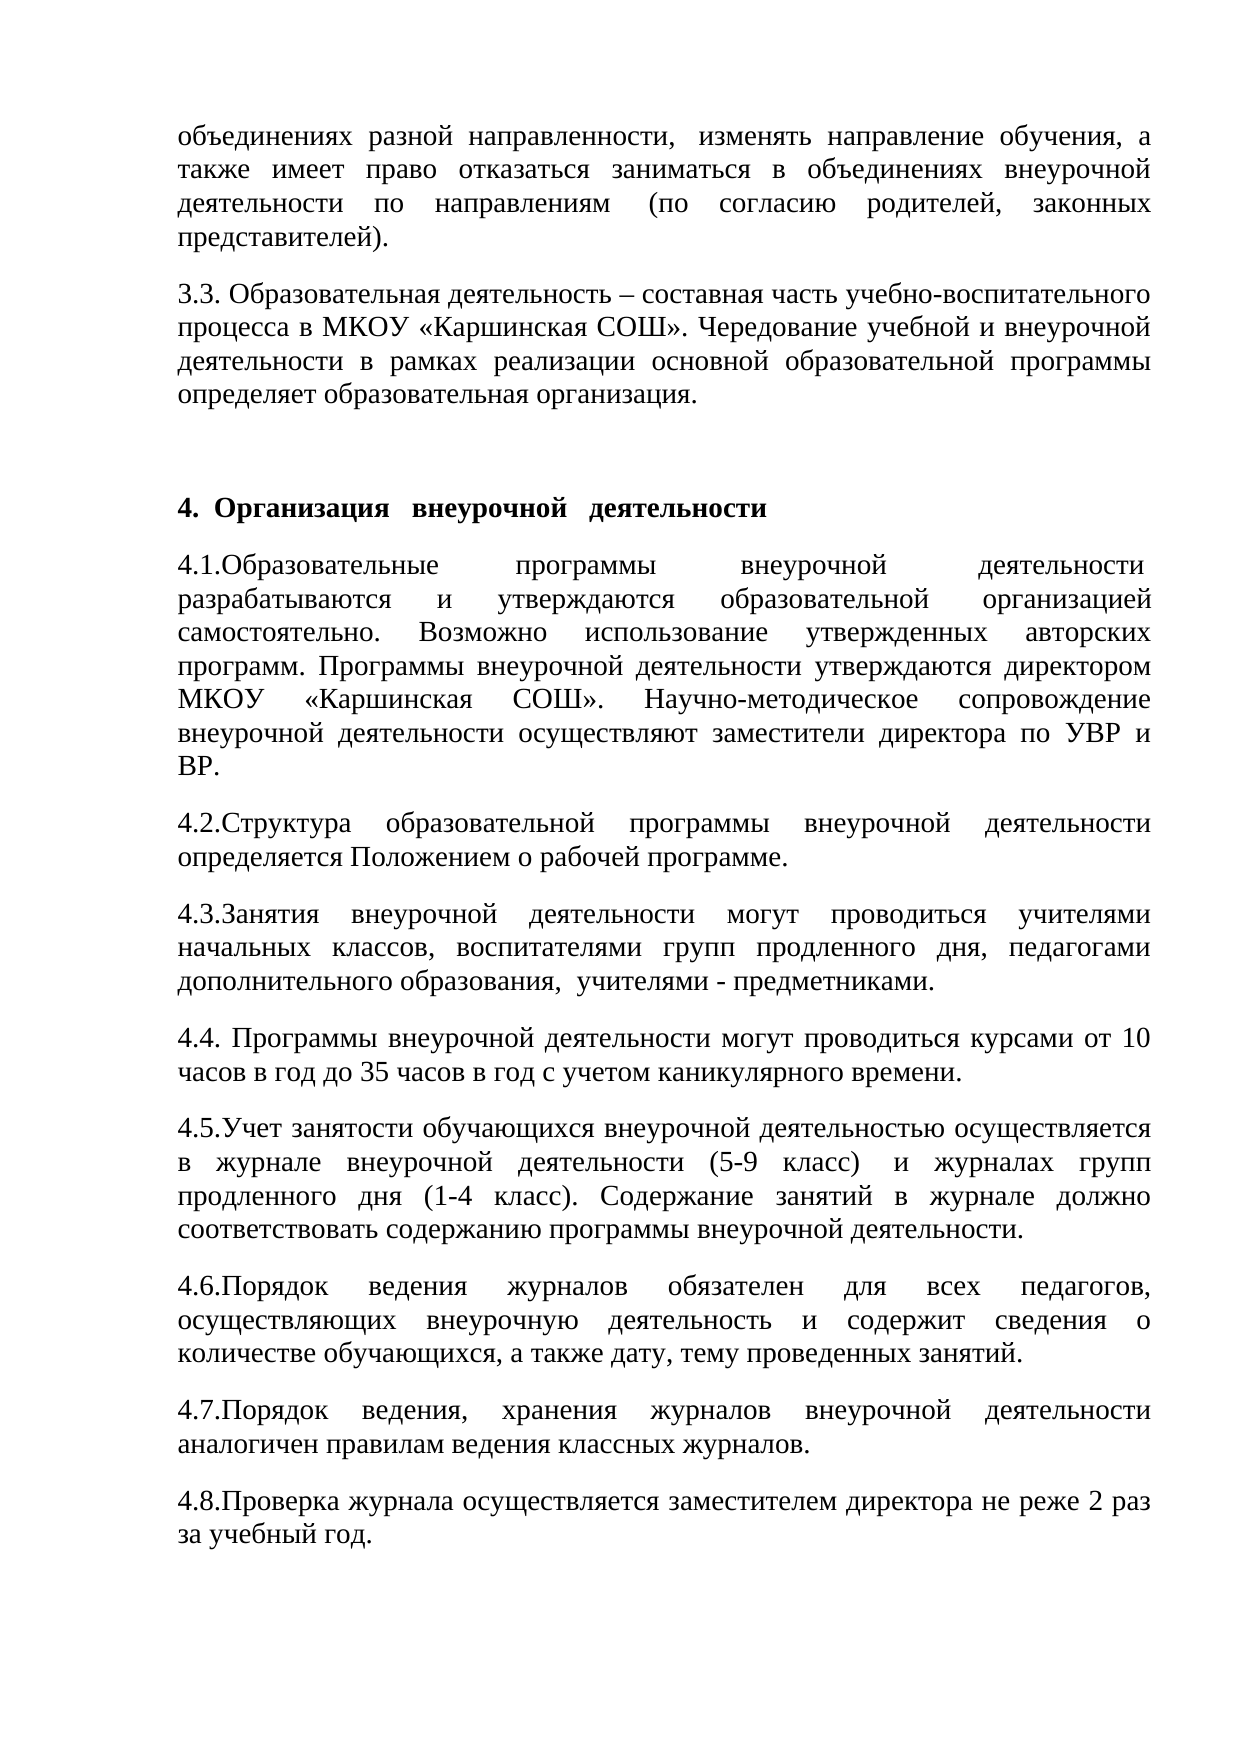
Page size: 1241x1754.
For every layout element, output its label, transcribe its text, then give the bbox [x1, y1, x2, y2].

text 4.8.Проверка журнала осуществляется заместителем директора не реже 2 раз за учебный год. [177, 1483, 1152, 1550]
text 4.4. Программы внеурочной деятельности могут проводиться курсами от 10 часов в год до 35 часов в год с учетом каникулярного времени. [177, 1020, 1152, 1087]
text 3.3. Образовательная деятельность – составная часть учебно-воспитательного процесса в МКОУ «Каршинская СОШ». Чередование учебной и внеурочной деятельности в рамках реализации основной образовательной программы определяет образовательная организация. [177, 276, 1152, 410]
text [177, 118, 1152, 252]
text 4.7.Порядок ведения, хранения журналов внеурочной деятельности аналогичен правилам ведения классных журналов. [177, 1392, 1152, 1459]
text 4.6.Порядок ведения журналов обязателен для всех педагогов, осуществляющих внеурочную деятельность и содержит сведения о количестве обучающихся, а также дату, тему проведенных занятий. [177, 1268, 1152, 1369]
text 4.3.Занятия внеурочной деятельности могут проводиться учителями начальных классов, воспитателями групп продленного дня, педагогами дополнительного образования, учителями - предметниками. [177, 896, 1152, 997]
text 4.2.Структура образовательной программы внеурочной деятельности определяется Положением о рабочей программе. [177, 806, 1152, 873]
text 4. Организация внеурочной деятельности [177, 490, 1152, 524]
text 4.1.Образовательные программы внеурочной деятельности разрабатываются и утверждаются образовательной организацией самостоятельно. Возможно использование утвержденных авторских программ. Программы внеурочной деятельности утверждаются директором МКОУ «Каршинская СОШ». Научно-методическое сопровождение внеурочной деятельности осуществляют заместители директора по УВР и ВР. [177, 547, 1152, 782]
text 4.5.Учет занятости обучающихся внеурочной деятельностью осуществляется в журнале внеурочной деятельности (5-9 класс) и журналах групп продленного дня (1-4 класс). Содержание занятий в журнале должно соответствовать содержанию программы внеурочной деятельности. [177, 1111, 1152, 1245]
